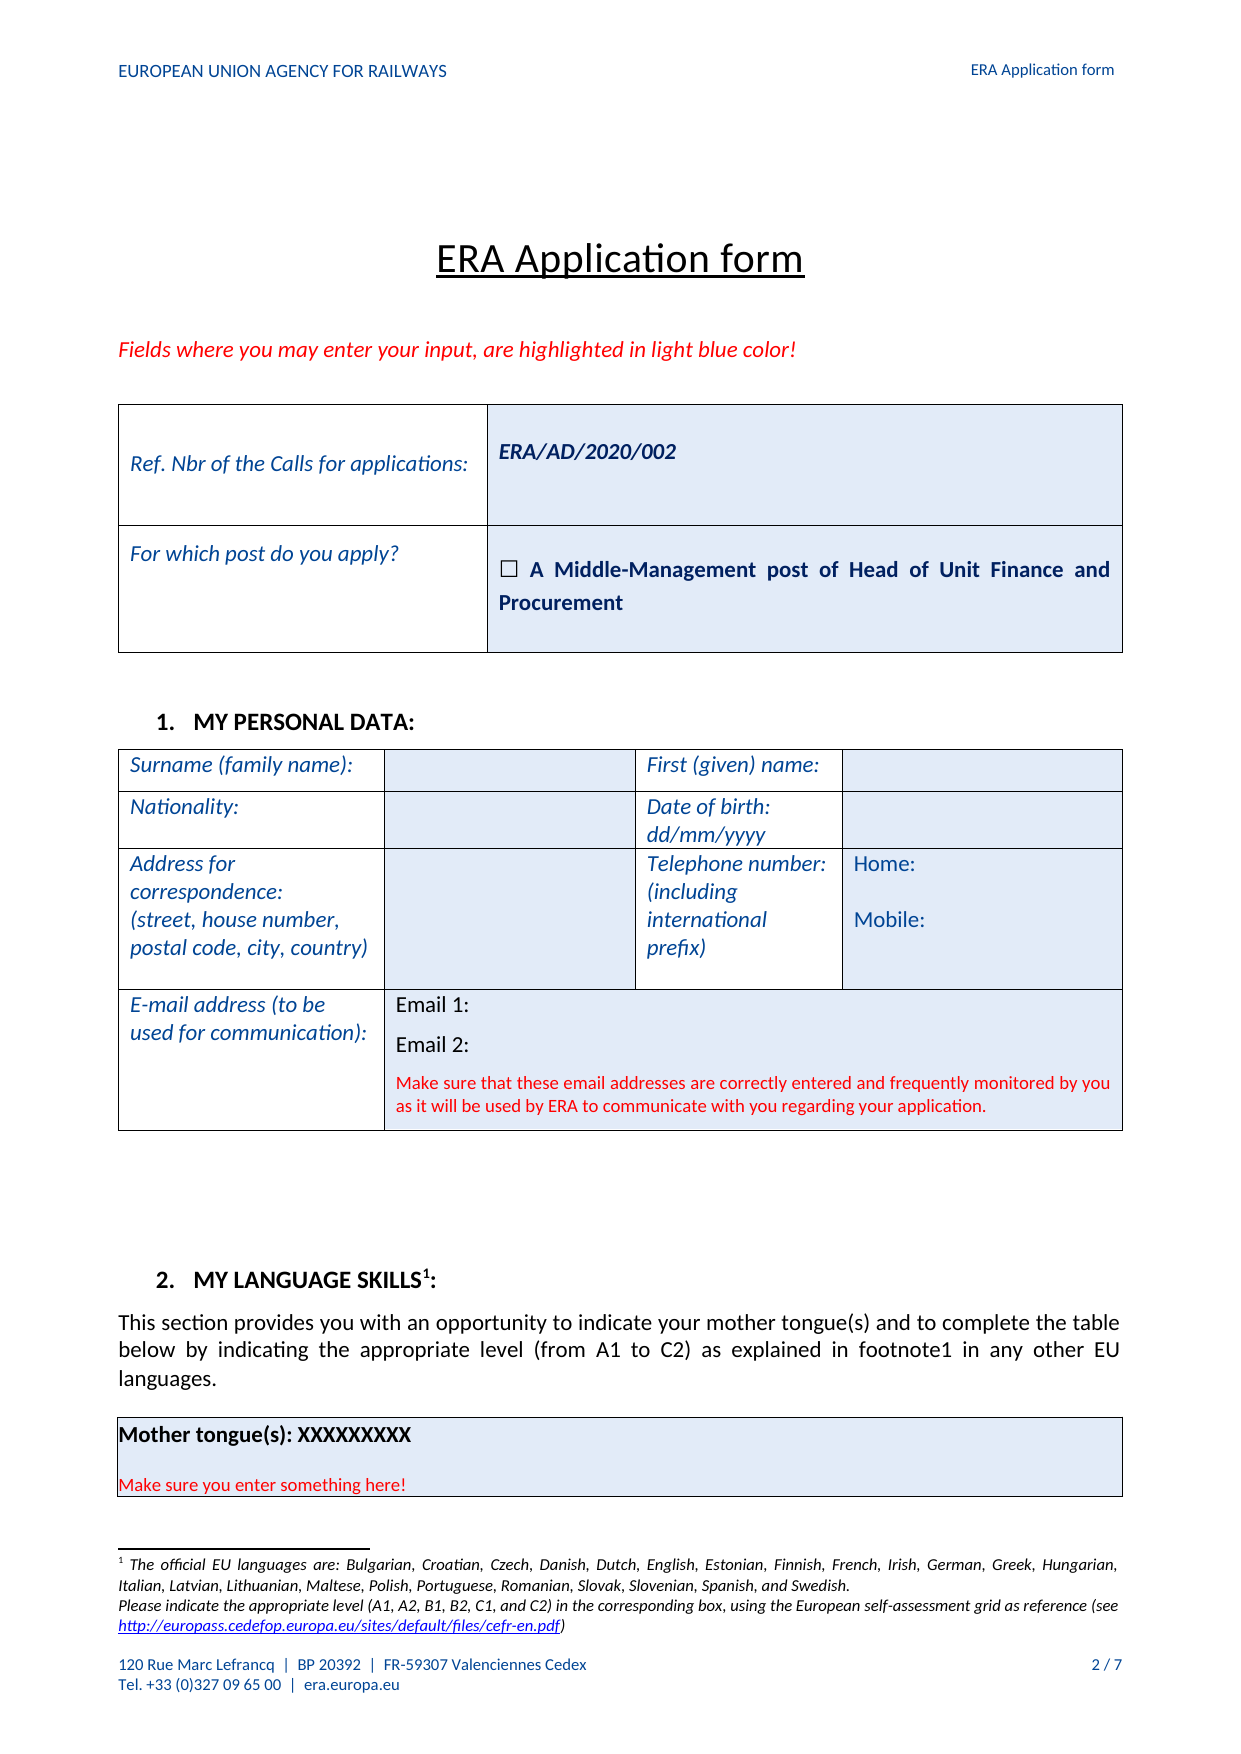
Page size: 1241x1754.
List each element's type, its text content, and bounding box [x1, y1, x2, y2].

table_header First (given) name: [636, 750, 842, 791]
text Make sure you enter something here! [118, 1470, 1122, 1496]
table_cell [843, 792, 1122, 848]
title ERA Application form [118, 232, 1122, 283]
table_cell Date of birth: dd/mm/yyyy [636, 792, 842, 848]
table_cell [385, 849, 635, 989]
text This section provides you with an opportunity to indicate your mother tongue(s) and to complete the table below by indicating the appropriate level (from A1 to C2) as explained in footnote1 in any other EU languages. [118, 1308, 1122, 1392]
table_header Ref. Nbr of the Calls for applications: [119, 405, 487, 525]
table_header Surname (family name): [119, 750, 384, 791]
table_header ERA/AD/2020/002 [488, 405, 1122, 525]
subtitle MY LANGUAGE SKILLS: [156, 1264, 1122, 1295]
table_cell Address for correspondence: (street, house number, postal code, city, country) [119, 849, 384, 989]
table_header [385, 750, 635, 791]
table_header [843, 750, 1122, 791]
table_cell [385, 792, 635, 848]
table_cell E-mail address (to be used for communication): [119, 990, 384, 1129]
table_cell A Middle-Management post of Head of Unit Finance and Procurement [488, 526, 1122, 652]
table_cell Home: Mobile: [843, 849, 1122, 989]
table_cell Telephone number: (including international prefix) [636, 849, 842, 989]
text Fields where you may enter your input, are highlighted in light blue color! [118, 336, 1122, 364]
table_cell Email 1: Email 2: Make sure that these email addresses are correctly entered and frequently monitored by you as it will be used by ERA to communicate with you regarding your application. [385, 990, 1122, 1129]
table_cell Nationality: [119, 792, 384, 848]
subtitle MY PERSONAL DATA: [156, 706, 1122, 737]
table_cell For which post do you apply? [119, 526, 487, 652]
text Mother tongue(s): XXXXXXXXX [118, 1418, 1122, 1448]
